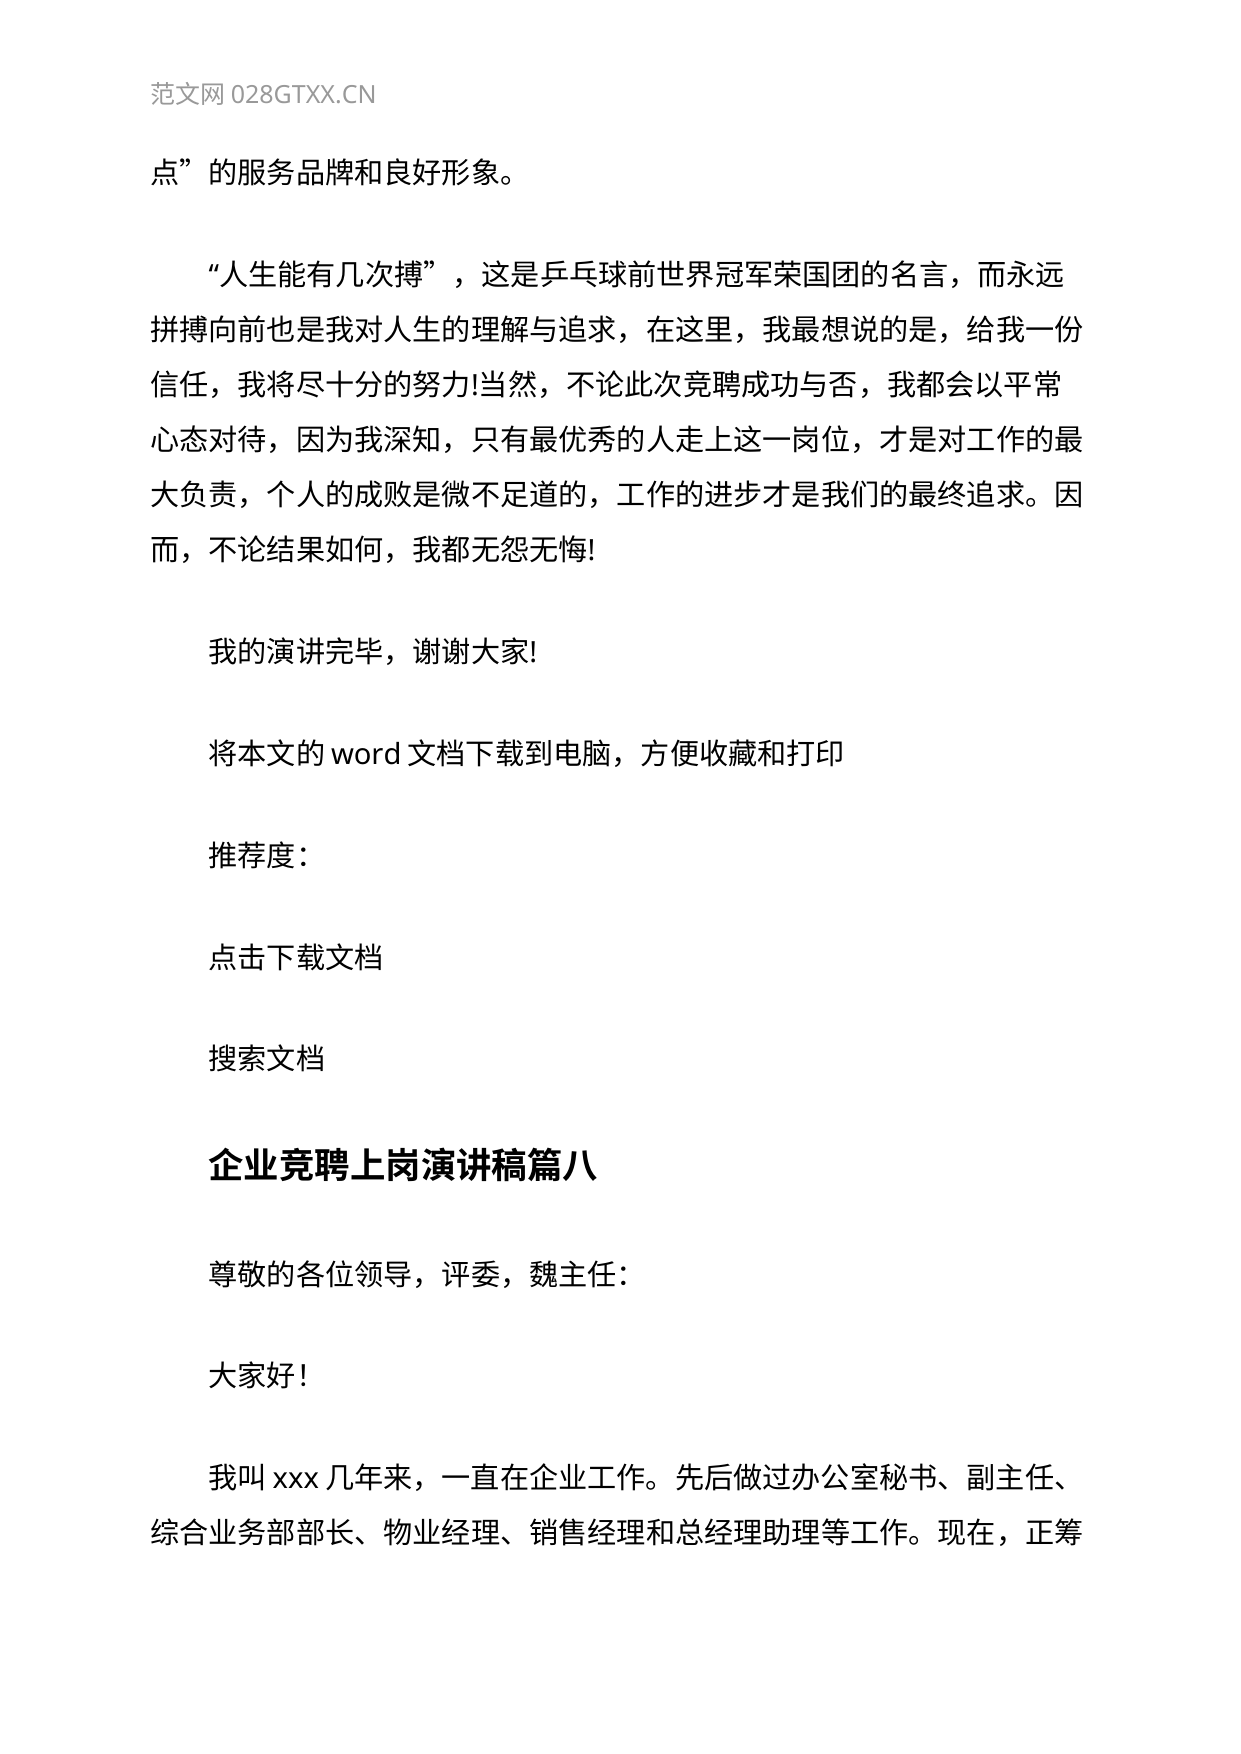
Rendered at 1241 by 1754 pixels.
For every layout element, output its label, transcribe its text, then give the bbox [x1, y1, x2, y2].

text 我的演讲完毕，谢谢大家! [150, 628, 1090, 671]
text 搜索文档 [150, 1036, 1090, 1078]
text 尊敬的各位领导，评委，魏主任： [150, 1251, 1090, 1293]
text 推荐度： [150, 832, 1090, 875]
text 大家好！ [150, 1353, 1090, 1395]
text “人生能有几次搏”，这是乒乓球前世界冠军荣国团的名言，而永远拼搏向前也是我对人生的理解与追求，在这里，我最想说的是，给我一份信任，我将尽十分的努力!当然，不论此次竞聘成功与否，我都会以平常心态对待，因为我深知，只有最优秀的人走上这一岗位，才是对工作的最大负责，个人的成败是微不足道的，工作的进步才是我们的最终追求。因而，不论结果如何，我都无怨无悔! [150, 252, 1090, 569]
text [150, 1455, 1090, 1552]
text 企业竞聘上岗演讲稿篇八 [150, 1138, 1090, 1189]
text 点击下载文档 [150, 934, 1090, 976]
text 将本文的word文档下载到电脑，方便收藏和打印 [150, 730, 1090, 773]
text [150, 150, 1090, 192]
